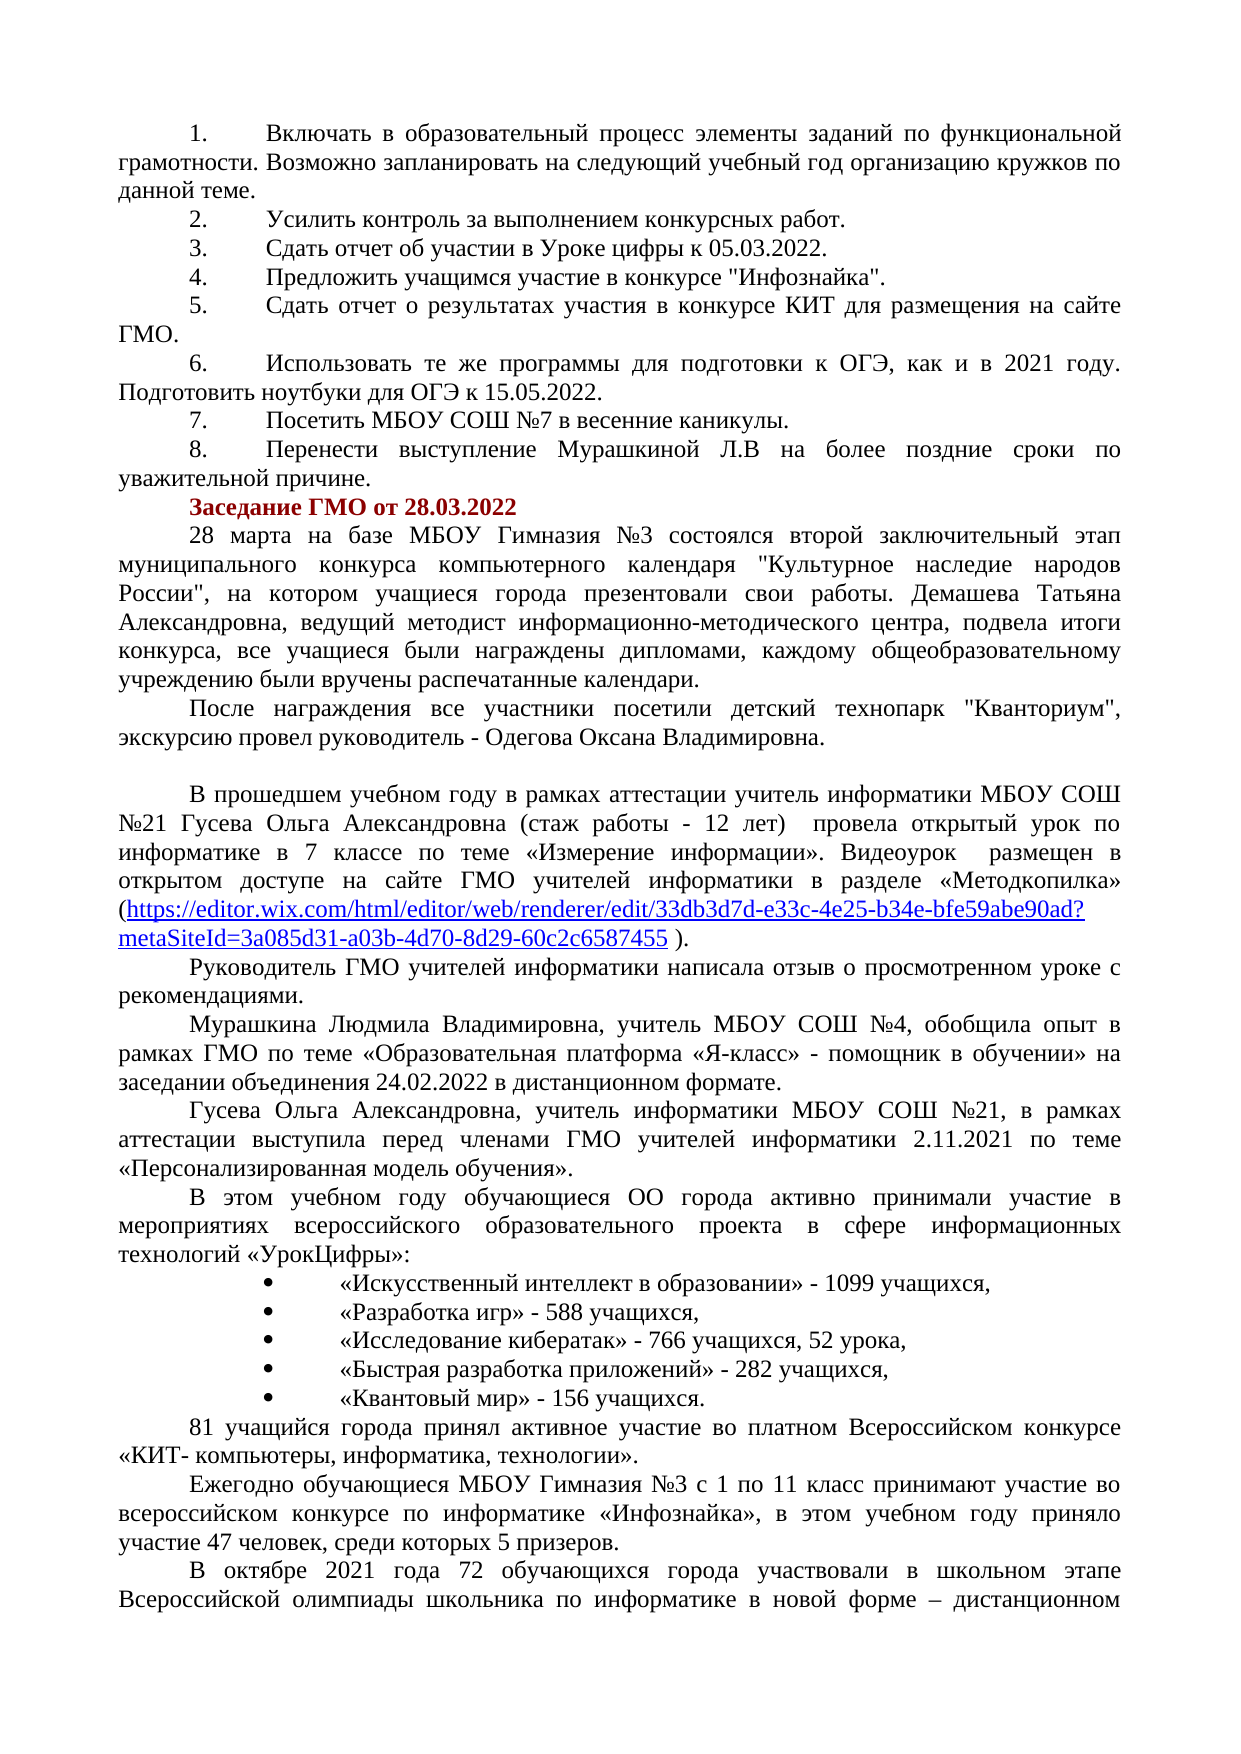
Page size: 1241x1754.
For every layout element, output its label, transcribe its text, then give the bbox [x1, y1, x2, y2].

list «Квантовый мир» - 156 учащихся. [193, 1383, 1122, 1412]
list Перенести выступление Мурашкиной Л.В на более поздние сроки по уважительной причине. [118, 434, 1122, 492]
list Включать в образовательный процесс элементы заданий по функциональной грамотности. Возможно запланировать на следующий учебный год организацию кружков по данной теме. [118, 118, 1122, 204]
text Гусева Ольга Александровна, учитель информатики МБОУ СОШ №21, в рамках аттестации выступила перед членами ГМО учителей информатики 2.11.2021 по теме «Персонализированная модель обучения». [118, 1096, 1122, 1182]
text ​28 марта на базе МБОУ Гимназия №3 состоялся второй заключительный этап муниципального конкурса компьютерного календаря "Культурное наследие народов России", на котором учащиеся города презентовали свои работы. Демашева Татьяна Александровна, ведущий методист информационно-методического центра, подвела итоги конкурса, все учащиеся были награждены дипломами, каждому общеобразовательному учреждению были вручены распечатанные календари. [118, 521, 1122, 693]
list Посетить МБОУ СОШ №7 в весенние каникулы. [118, 406, 1122, 434]
list Предложить учащимся участие в конкурсе "Инфознайка". [118, 262, 1122, 291]
text Мурашкина Людмила Владимировна, учитель МБОУ СОШ №4, обобщила опыт в рамках ГМО по теме «Образовательная платформа «Я-класс» - помощник в обучении» на заседании объединения 24.02.2022 в дистанционном формате. [118, 1009, 1122, 1096]
text Заседание ГМО от 28.03.2022 [118, 492, 1122, 521]
list Использовать те же программы для подготовки к ОГЭ, как и в 2021 году. Подготовить ноутбуки для ОГЭ к 15.05.2022. [118, 348, 1122, 406]
text После награждения все участники посетили детский технопарк "Кванториум", экскурсию провел руководитель - Одегова Оксана Владимировна. [118, 693, 1122, 751]
list Сдать отчет о результатах участия в конкурсе КИТ для размещения на сайте ГМО. [118, 291, 1122, 348]
list Усилить контроль за выполнением конкурсных работ. [118, 204, 1122, 233]
text В этом учебном году обучающиеся ОО города активно принимали участие в мероприятиях всероссийского образовательного проекта в сфере информационных технологий «УрокЦифры»: [118, 1182, 1122, 1268]
text Руководитель ГМО учителей информатики написала отзыв о просмотренном уроке с рекомендациями. [118, 952, 1122, 1009]
text 81 учащийся города принял активное участие во платном Всероссийском конкурсе «КИТ- компьютеры, информатика, технологии». [118, 1412, 1122, 1469]
list «Быстрая разработка приложений» - 282 учащихся, [193, 1354, 1122, 1383]
text Ежегодно обучающиеся МБОУ Гимназия №3 с 1 по 11 класс принимают участие во всероссийском конкурсе по информатике «Инфознайка», в этом учебном году приняло участие 47 человек, среди которых 5 призеров. [118, 1469, 1122, 1556]
list «Исследование кибератак» - 766 учащихся, 52 урока, [193, 1326, 1122, 1354]
list «Искусственный интеллект в образовании» - 1099 учащихся, [193, 1268, 1122, 1297]
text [118, 1556, 1122, 1613]
list «Разработка игр» - 588 учащихся, [193, 1297, 1122, 1326]
list Сдать отчет об участии в Уроке цифры к 05.03.2022. [118, 233, 1122, 262]
text В прошедшем учебном году в рамках аттестации учитель информатики МБОУ СОШ №21 Гусева Ольга Александровна (стаж работы - 12 лет) провела открытый урок по информатике в 7 классе по теме «Измерение информации». Видеоурок размещен в открытом доступе на сайте ГМО учителей информатики в разделе «Методкопилка» (https://editor.wix.com/html/editor/web/renderer/edit/33db3d7d-e33c-4e25-b34e-bfe59abe90ad?metaSiteId=3a085d31-a03b-4d70-8d29-60c2c6587455 ). [118, 779, 1122, 952]
